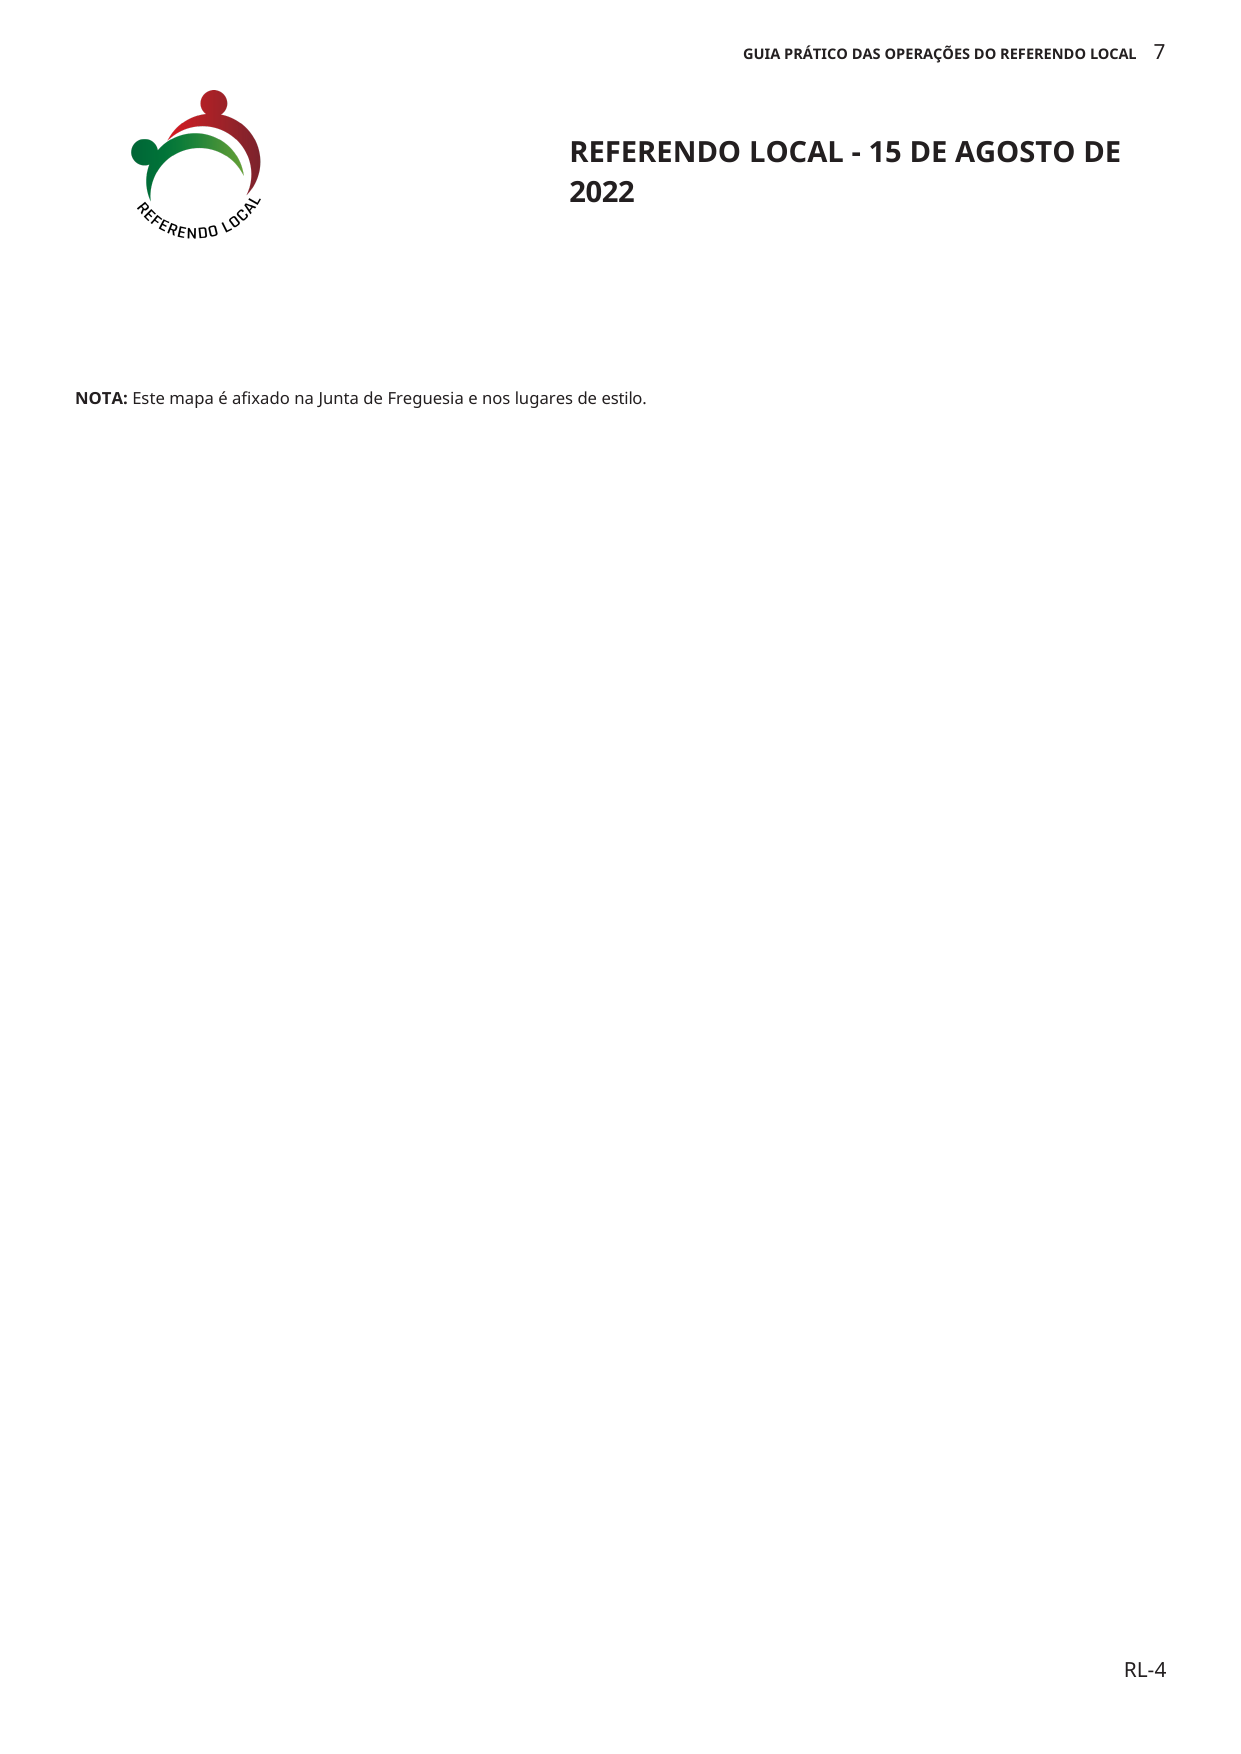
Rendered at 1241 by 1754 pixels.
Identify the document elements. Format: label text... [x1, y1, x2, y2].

text NOTA: Este mapa é afixado na Junta de Freguesia e nos lugares de estilo. [75, 387, 1178, 409]
picture [127, 90, 267, 254]
